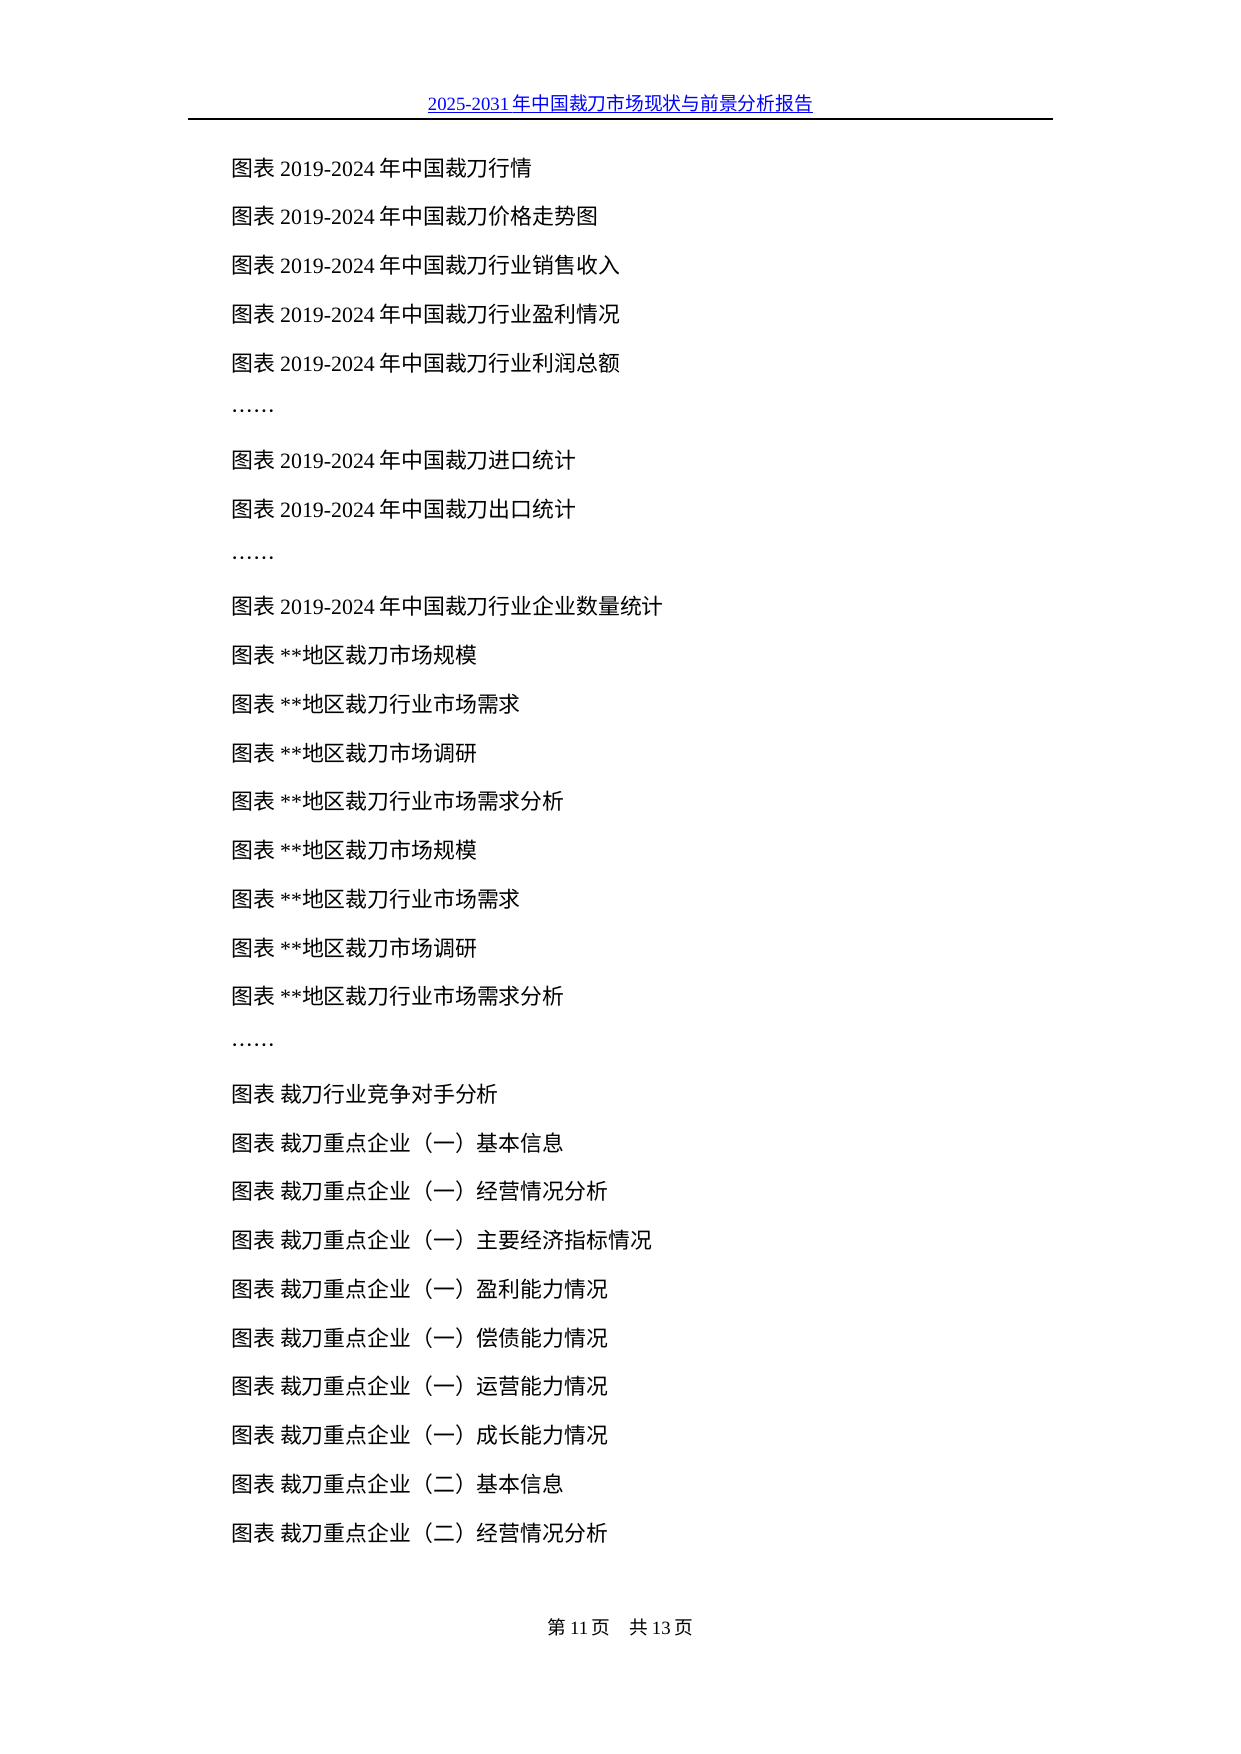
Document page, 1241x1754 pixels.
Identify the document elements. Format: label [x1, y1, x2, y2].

text [187, 150, 1053, 1548]
